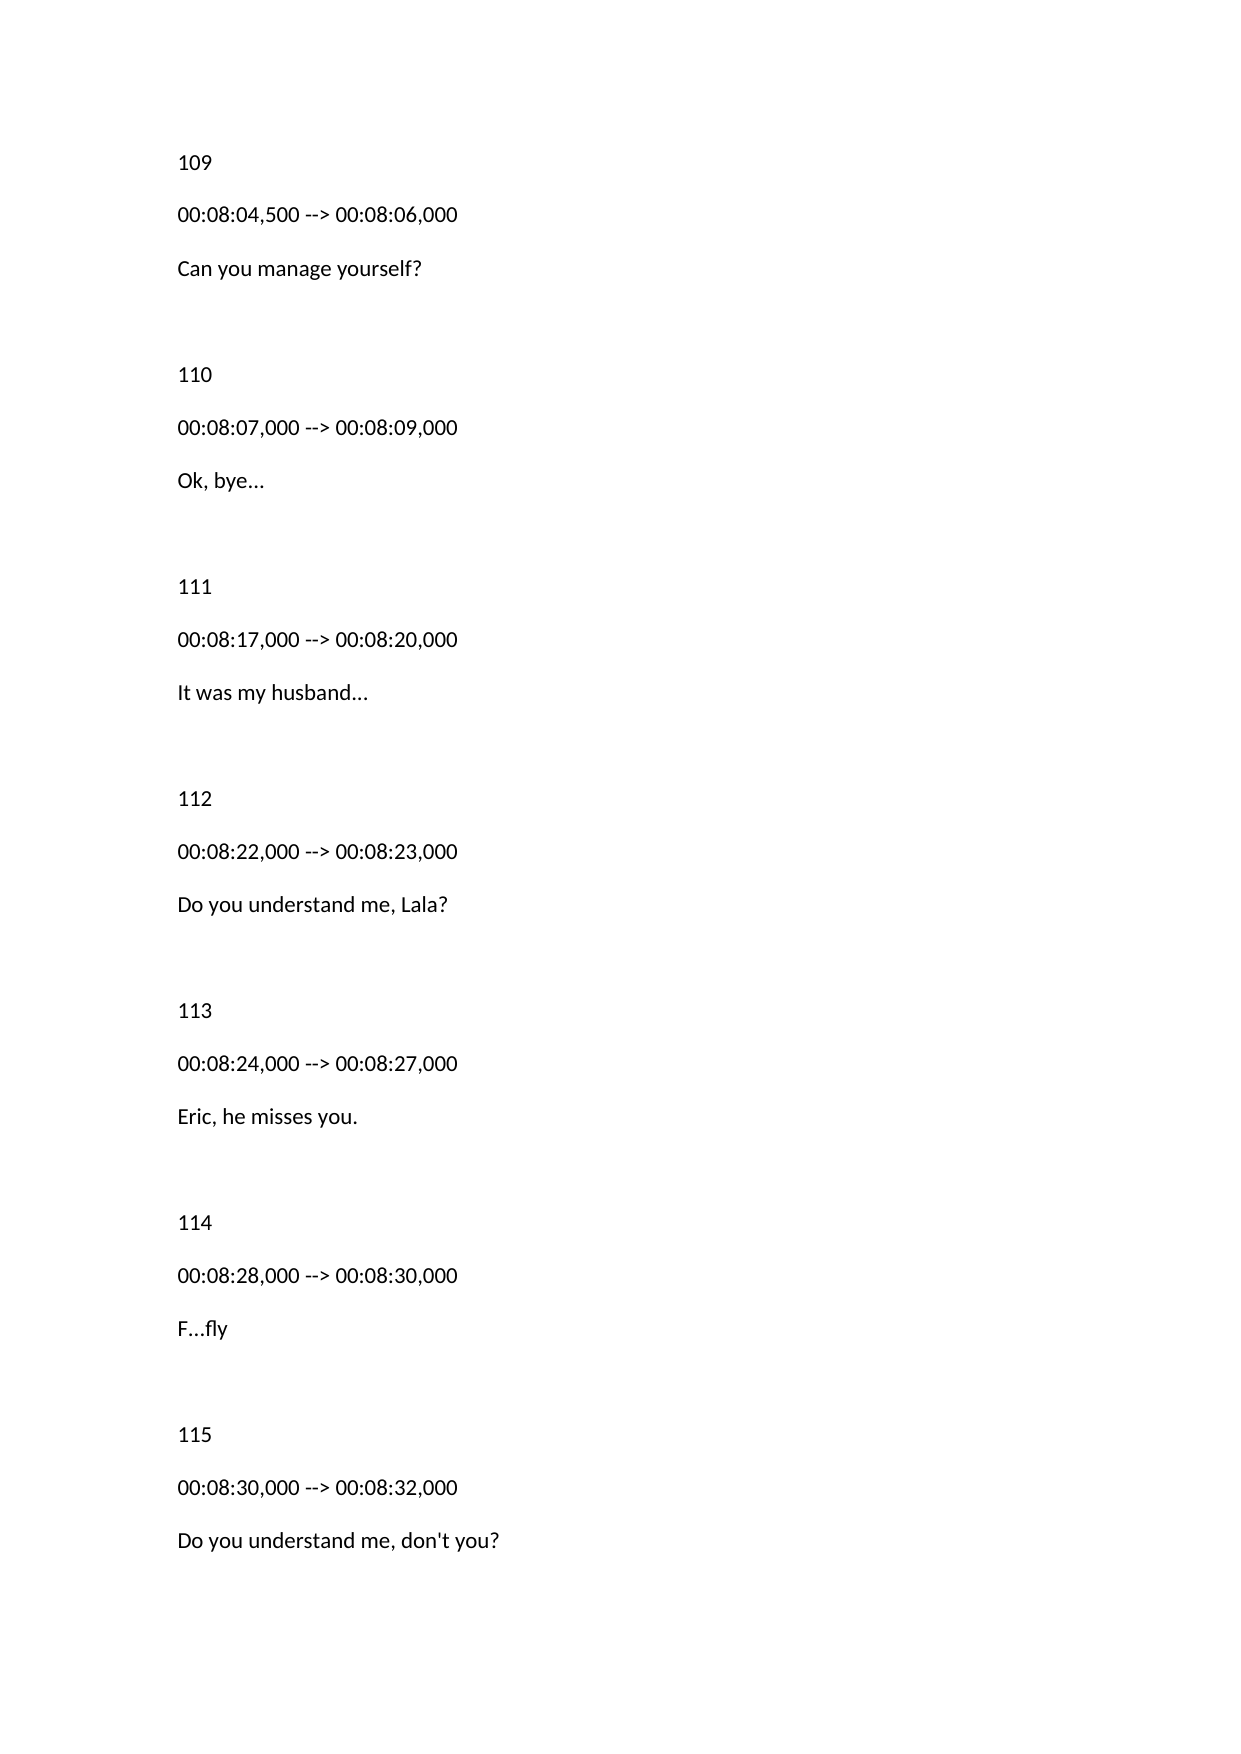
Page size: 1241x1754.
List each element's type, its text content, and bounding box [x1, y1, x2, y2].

text 00:08:17,000 --> 00:08:20,000 [177, 625, 1063, 653]
text 00:08:22,000 --> 00:08:23,000 [177, 837, 1063, 865]
text 112 [177, 784, 1063, 812]
text 00:08:04,500 --> 00:08:06,000 [177, 201, 1063, 229]
text 113 [177, 996, 1063, 1024]
text It was my husband... [177, 678, 1063, 706]
text Can you manage yourself? [177, 254, 1063, 282]
text 114 [177, 1208, 1063, 1236]
text Do you understand me, Lala? [177, 890, 1063, 918]
text Ok, bye... [177, 466, 1063, 494]
text 110 [177, 360, 1063, 388]
text Eric, he misses you. [177, 1102, 1063, 1130]
text 109 [177, 148, 1063, 176]
text Do you understand me, don't you? [177, 1526, 1063, 1554]
text 00:08:30,000 --> 00:08:32,000 [177, 1473, 1063, 1501]
text 115 [177, 1420, 1063, 1448]
text 111 [177, 572, 1063, 600]
text F...fly [177, 1314, 1063, 1342]
text 00:08:07,000 --> 00:08:09,000 [177, 413, 1063, 441]
text 00:08:28,000 --> 00:08:30,000 [177, 1261, 1063, 1289]
text 00:08:24,000 --> 00:08:27,000 [177, 1049, 1063, 1077]
